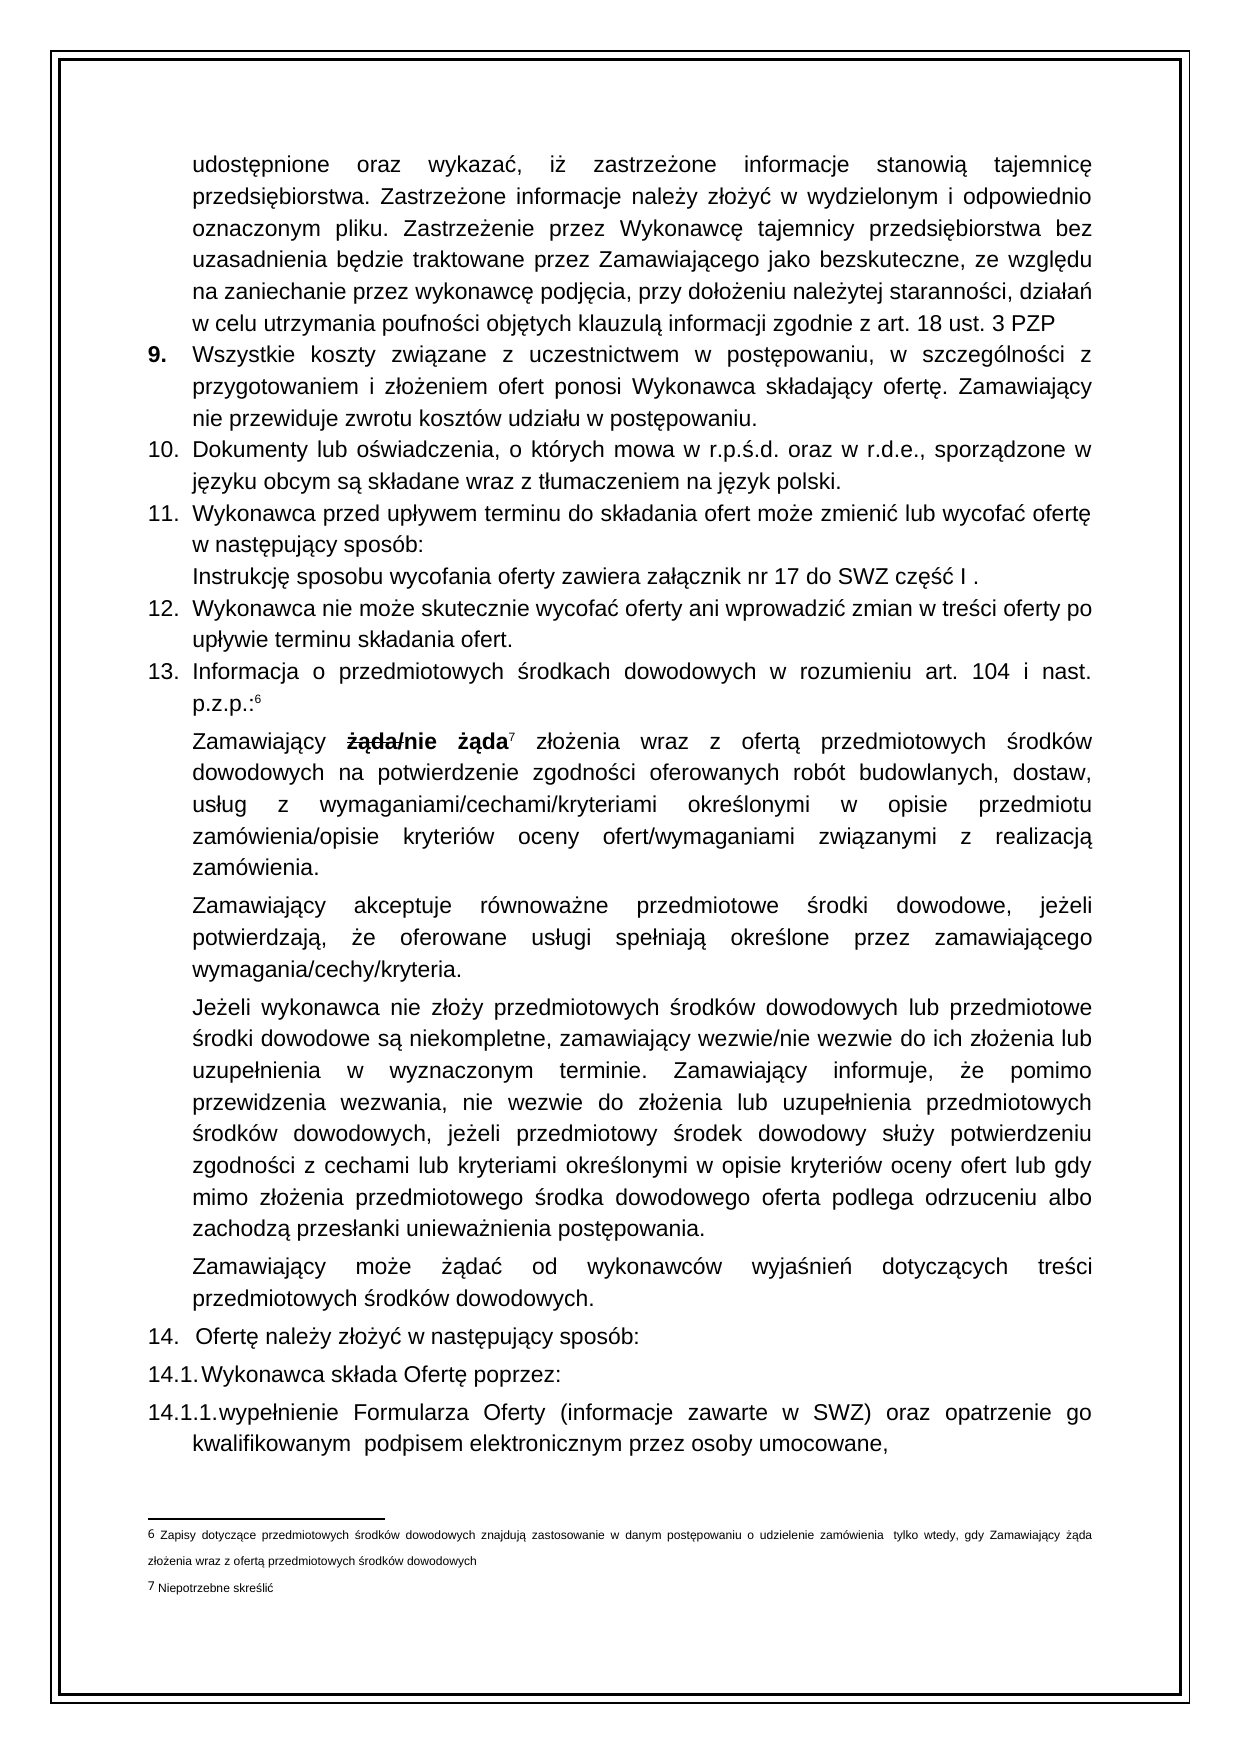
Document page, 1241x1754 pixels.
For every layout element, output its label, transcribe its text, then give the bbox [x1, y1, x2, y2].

text Zamawiający akceptuje równoważne przedmiotowe środki dowodowe, jeżeli potwierdzają, że oferowane usługi spełniają określone przez zamawiającego wymagania/cechy/kryteria. [192, 888, 1093, 983]
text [148, 148, 1093, 338]
text 12. Wykonawca nie może skutecznie wycofać oferty ani wprowadzić zmian w treści oferty po upływie terminu składania ofert. [148, 591, 1093, 654]
text Jeżeli wykonawca nie złoży przedmiotowych środków dowodowych lub przedmiotowe środki dowodowe są niekompletne, zamawiający wezwie/nie wezwie do ich złożenia lub uzupełnienia w wyznaczonym terminie. Zamawiający informuje, że pomimo przewidzenia wezwania, nie wezwie do złożenia lub uzupełnienia przedmiotowych środków dowodowych, jeżeli przedmiotowy środek dowodowy służy potwierdzeniu zgodności z cechami lub kryteriami określonymi w opisie kryteriów oceny ofert lub gdy mimo złożenia przedmiotowego środka dowodowego oferta podlega odrzuceniu albo zachodzą przesłanki unieważnienia postępowania. [192, 990, 1093, 1243]
text 14.1. Wykonawca składa Ofertę poprzez: [148, 1357, 1093, 1388]
text 13. Informacja o przedmiotowych środkach dowodowych w rozumieniu art. 104 i nast. p.z.p.: [148, 654, 1093, 718]
text Instrukcję sposobu wycofania oferty zawiera załącznik nr 17 do SWZ część I . [192, 559, 1093, 591]
text 10. Dokumenty lub oświadczenia, o których mowa w r.p.ś.d. oraz w r.d.e., sporządzone w języku obcym są składane wraz z tłumaczeniem na język polski. [148, 433, 1093, 496]
text 14. Ofertę należy złożyć w następujący sposób: [148, 1319, 1093, 1351]
text 11. Wykonawca przed upływem terminu do składania ofert może zmienić lub wycofać ofertę w następujący sposób: [148, 496, 1093, 559]
text 14.1.1. wypełnienie Formularza Oferty (informacje zawarte w SWZ) oraz opatrzenie go kwalifikowanym podpisem elektronicznym przez osoby umocowane, [148, 1395, 1093, 1458]
text 9. Wszystkie koszty związane z uczestnictwem w postępowaniu, w szczególności z przygotowaniem i złożeniem ofert ponosi Wykonawca składający ofertę. Zamawiający nie przewiduje zwrotu kosztów udziału w postępowaniu. [148, 338, 1093, 433]
text Zamawiający może żądać od wykonawców wyjaśnień dotyczących treści przedmiotowych środków dowodowych. [192, 1249, 1093, 1313]
text Zamawiający żąda/nie żąda złożenia wraz z ofertą przedmiotowych środków dowodowych na potwierdzenie zgodności oferowanych robót budowlanych, dostaw, usług z wymaganiami/cechami/kryteriami określonymi w opisie przedmiotu zamówienia/opisie kryteriów oceny ofert/wymaganiami związanymi z realizacją zamówienia. [192, 724, 1093, 882]
